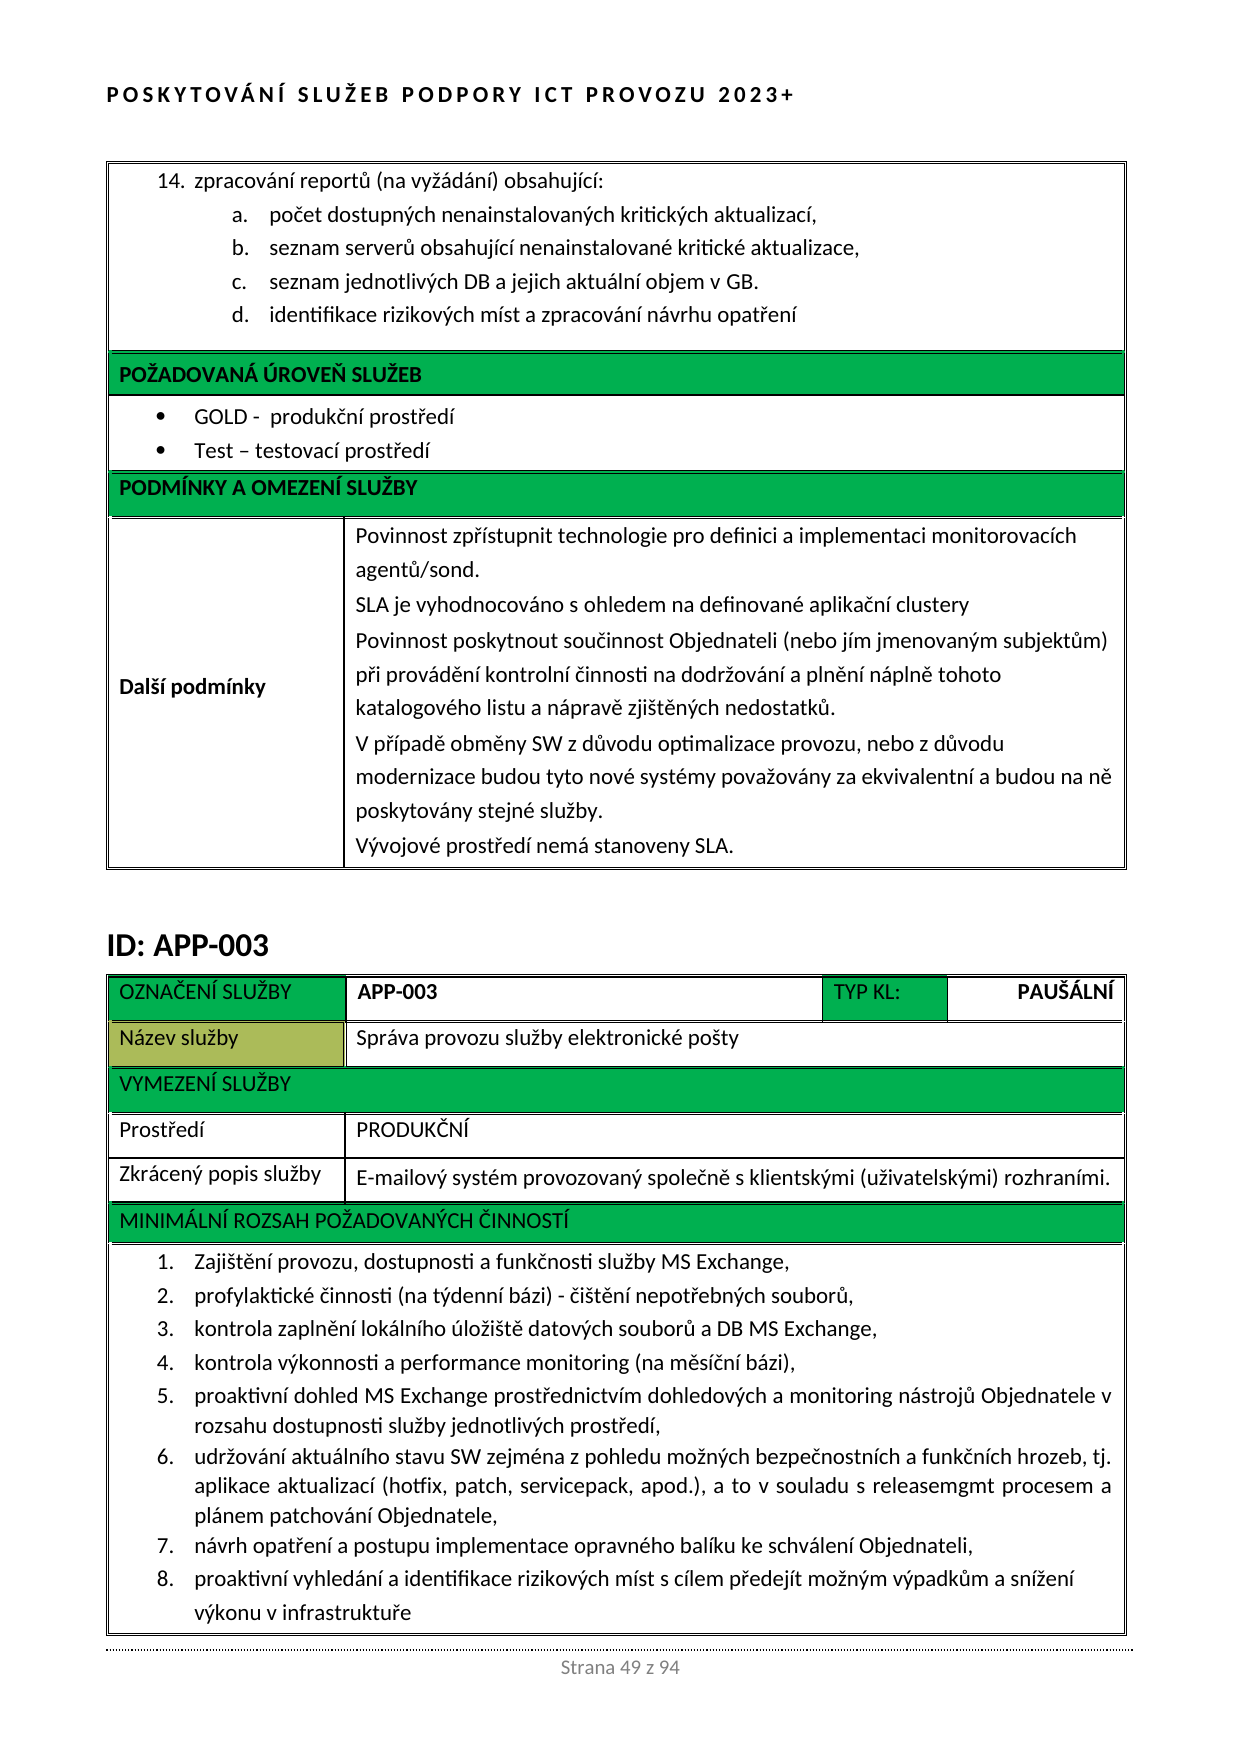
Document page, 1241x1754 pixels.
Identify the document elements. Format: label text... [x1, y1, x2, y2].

text ID: APP-003 [106, 924, 1134, 965]
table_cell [109, 164, 1124, 350]
table_cell PRODUKČNÍ [346, 1112, 1124, 1157]
table_cell VYMEZENÍ SLUŽBY [109, 1066, 1124, 1112]
table_cell PODMÍNKY A OMEZENÍ SLUŽBY [108, 470, 1125, 516]
table_cell GOLD - produkční prostředí Test – testovací prostředí [109, 396, 1124, 470]
table_cell E-mailový systém provozovaný společně s klientskými (uživatelskými) rozhraními. [346, 1159, 1124, 1201]
table_cell Název služby [108, 1020, 345, 1066]
table_header APP-003 [347, 978, 822, 1020]
table_cell POŽADOVANÁ ÚROVEŇ SLUŽEB [108, 350, 1125, 394]
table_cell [108, 1242, 1125, 1633]
table_header TYP KL: [823, 978, 947, 1020]
table_cell Další podmínky [108, 516, 343, 867]
table_cell Prostředí [109, 1112, 344, 1157]
table_header OZNAČENÍ SLUŽBY [109, 978, 345, 1020]
table_cell Povinnost zpřístupnit technologie pro definici a implementaci monitorovacích agentů/sond. SLA je vyhodnocováno s ohledem na definované aplikační clustery Povinnost poskytnout součinnost Objednateli (nebo jím jmenovaným subjektům) při provádění kontrolní činnosti na dodržování a plnění náplně tohoto katalogového listu a nápravě zjištěných nedostatků. V případě obměny SW z důvodu optimalizace provozu, nebo z důvodu modernizace budou tyto nové systémy považovány za ekvivalentní a budou na ně poskytovány stejné služby. Vývojové prostředí nemá stanoveny SLA. [345, 516, 1125, 867]
table_cell Zkrácený popis služby [109, 1159, 344, 1201]
table_cell Správa provozu služby elektronické pošty [347, 1020, 1125, 1066]
table_header PAUŠÁLNÍ [948, 978, 1124, 1020]
table_cell MINIMÁLNÍ ROZSAH POŽADOVANÝCH ČINNOSTÍ [109, 1201, 1124, 1242]
